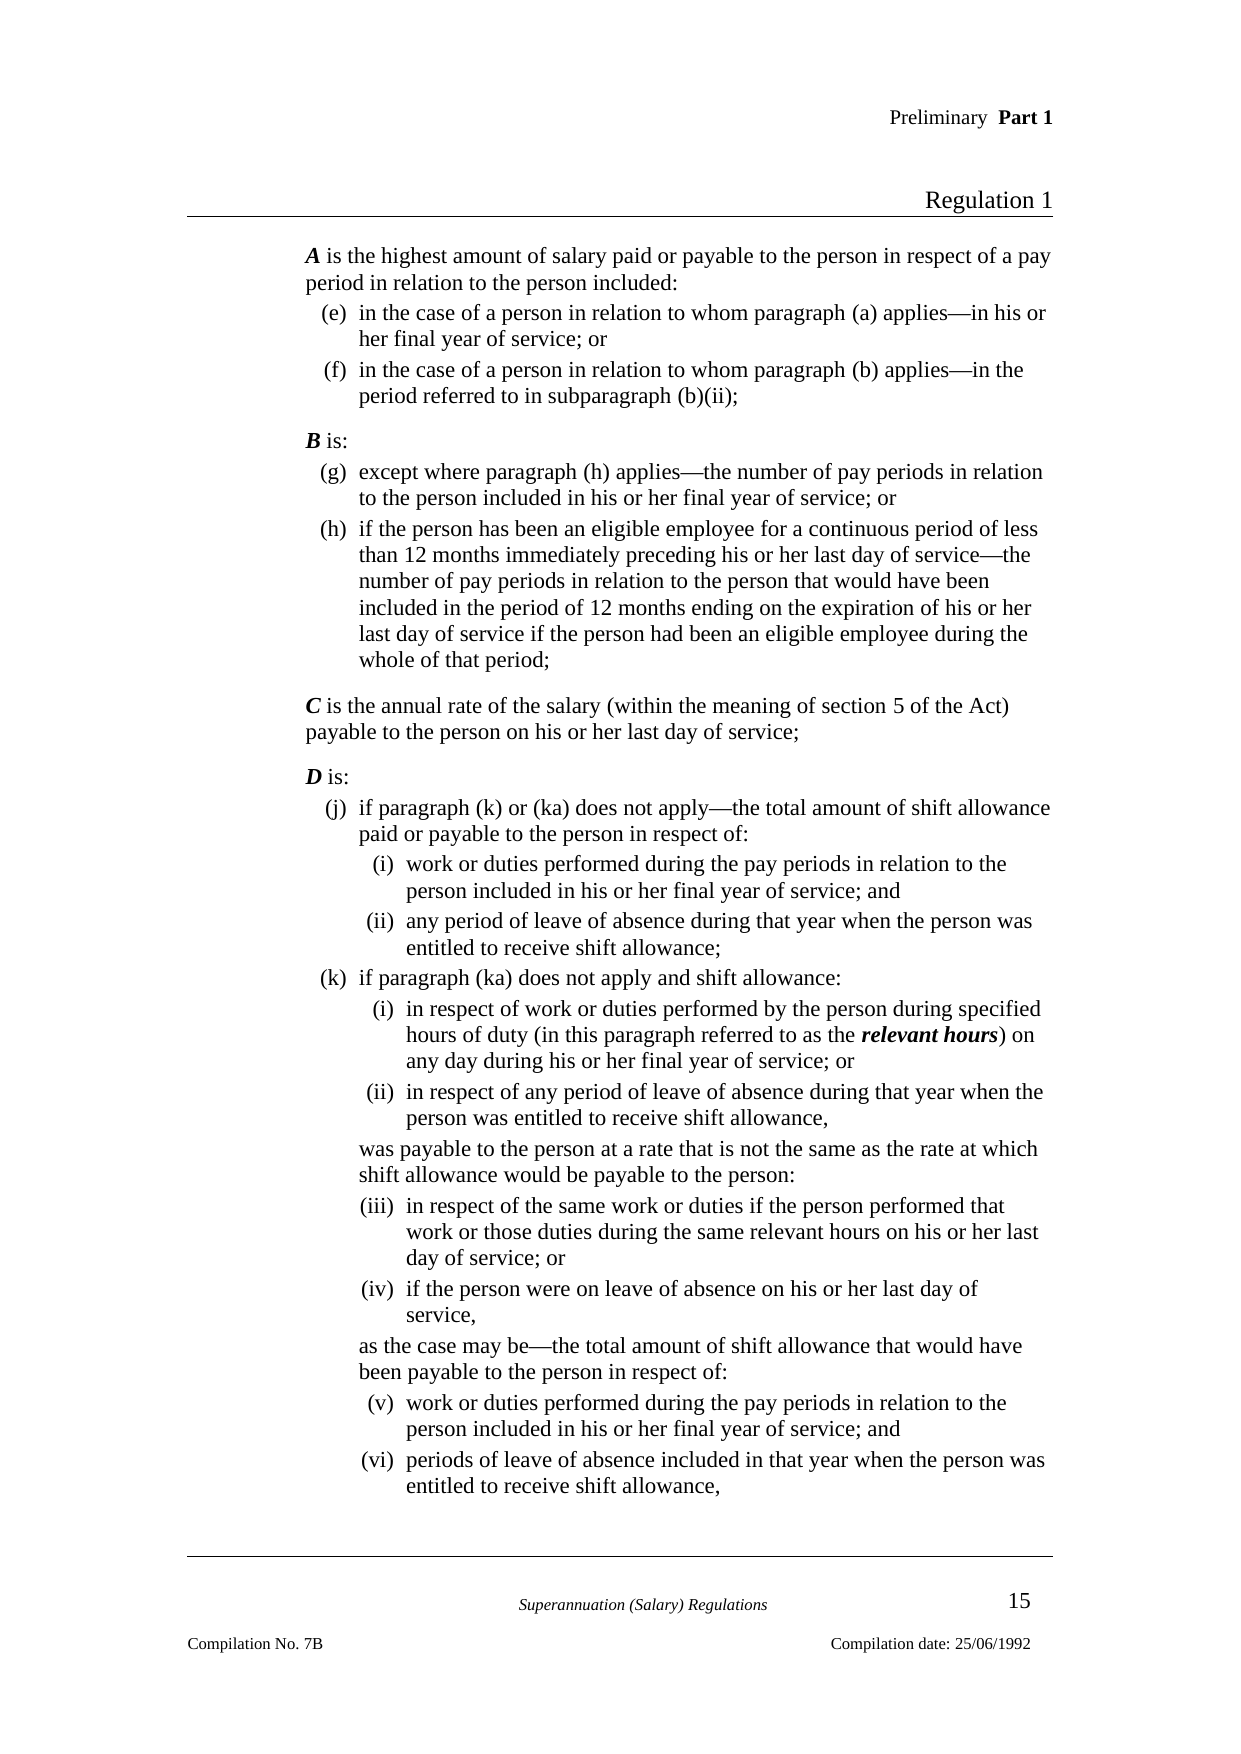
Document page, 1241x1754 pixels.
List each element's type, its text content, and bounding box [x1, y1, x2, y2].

text (i) in respect of work or duties performed by the person during specified hours of duty (in this paragraph referred to as the relevant hours) on any day during his or her final year of service; or [187, 995, 1053, 1074]
text (g) except where paragraph (h) applies—the number of pay periods in relation to the person included in his or her final year of service; or [187, 458, 1053, 511]
text C is the annual rate of the salary (within the meaning of section 5 of the Act) payable to the person on his or her last day of service; [305, 692, 1053, 744]
text (v) work or duties performed during the pay periods in relation to the person included in his or her final year of service; and [187, 1389, 1053, 1441]
text (ii) any period of leave of absence during that year when the person was entitled to receive shift allowance; [187, 907, 1053, 960]
text (h) if the person has been an eligible employee for a continuous period of less than 12 months immediately preceding his or her last day of service—the number of pay periods in relation to the person that would have been included in the period of 12 months ending on the expiration of his or her last day of service if the person had been an eligible employee during the whole of that period; [187, 515, 1053, 673]
text as the case may be—the total amount of shift allowance that would have been payable to the person in respect of: [187, 1332, 1053, 1384]
text (k) if paragraph (ka) does not apply and shift allowance: [187, 964, 1053, 991]
text (ii) in respect of any period of leave of absence during that year when the person was entitled to receive shift allowance, [187, 1078, 1053, 1131]
text (f) in the case of a person in relation to whom paragraph (b) applies—in the period referred to in subparagraph (b)(ii); [187, 356, 1053, 409]
text (i) work or duties performed during the pay periods in relation to the person included in his or her final year of service; and [187, 851, 1053, 903]
text B is: [305, 427, 1053, 454]
text (vi) periods of leave of absence included in that year when the person was entitled to receive shift allowance, [187, 1446, 1053, 1498]
text (iv) if the person were on leave of absence on his or her last day of service, [187, 1275, 1053, 1328]
text (e) in the case of a person in relation to whom paragraph (a) applies—in his or her final year of service; or [187, 299, 1053, 352]
text (iii) in respect of the same work or duties if the person performed that work or those duties during the same relevant hours on his or her last day of service; or [187, 1192, 1053, 1271]
text D is: [305, 763, 1053, 789]
text A is the highest amount of salary paid or payable to the person in respect of a pay period in relation to the person included: [305, 242, 1053, 295]
text was payable to the person at a rate that is not the same as the rate at which shift allowance would be payable to the person: [187, 1135, 1053, 1188]
text (j) if paragraph (k) or (ka) does not apply—the total amount of shift allowance paid or payable to the person in respect of: [187, 794, 1053, 846]
